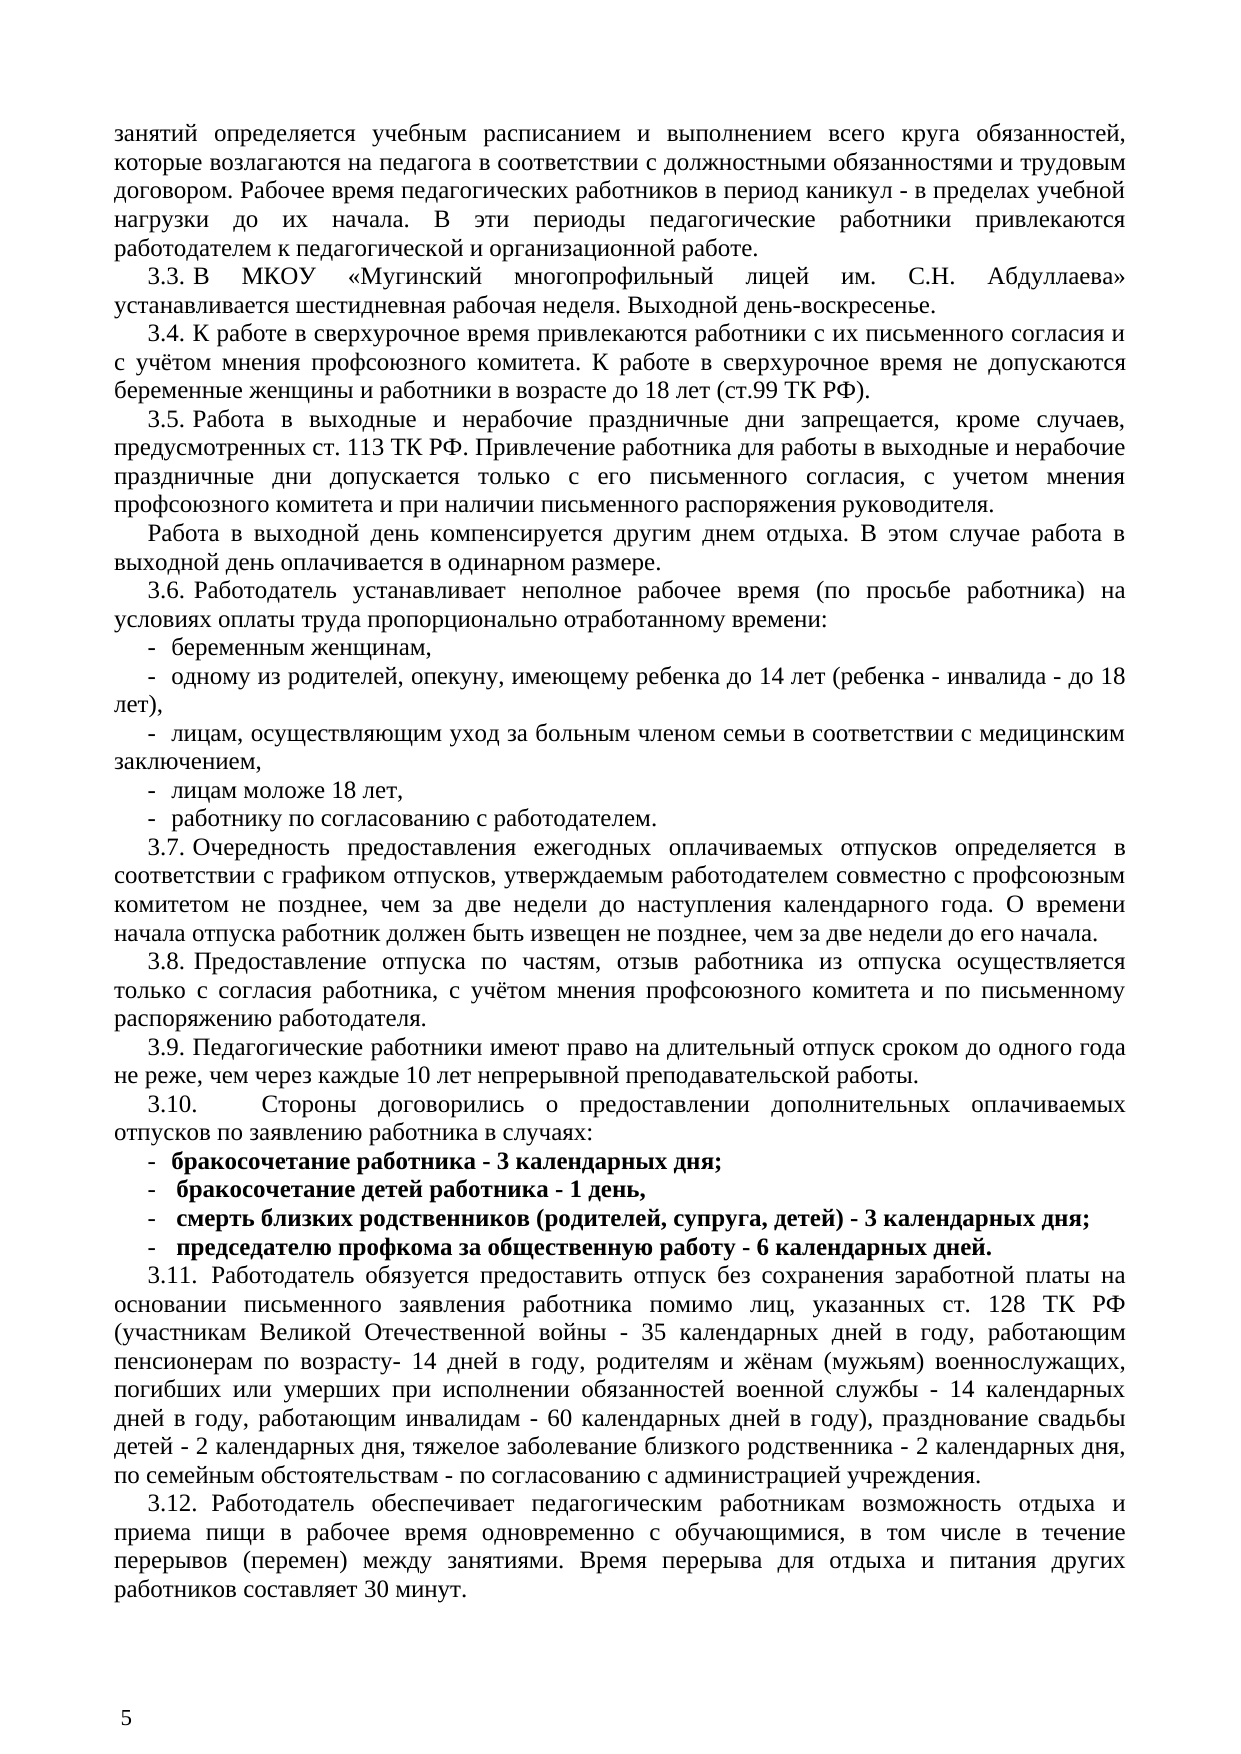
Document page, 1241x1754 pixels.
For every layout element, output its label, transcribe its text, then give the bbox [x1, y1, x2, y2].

list беременным женщинам, [114, 633, 1127, 661]
list Работодатель обязуется предоставить отпуск без сохранения заработной платы на основании письменного заявления работника помимо лиц, указанных ст. 128 ТК РФ (участникам Великой Отечественной войны - 35 календарных дней в году, работающим пенсионерам по возрасту- 14 дней в году, родителям и жёнам (мужьям) военнослужащих, погибших или умерших при исполнении обязанностей военной службы - 14 календарных дней в году, работающим инвалидам - 60 календарных дней в году), празднование свадьбы детей - 2 календарных дня, тяжелое заболевание близкого родственника - 2 календарных дня, по семейным обстоятельствам - по согласованию с администрацией учреждения. [114, 1261, 1127, 1489]
list Работодатель устанавливает неполное рабочее время (по просьбе работника) на условиях оплаты труда пропорционально отработанному времени: [114, 576, 1127, 633]
list работнику по согласованию с работодателем. [114, 804, 1127, 833]
list Работодатель обеспечивает педагогическим работникам возможность отдыха и приема пищи в рабочее время одновременно с обучающимися, в том числе в течение перерывов (перемен) между занятиями. Время перерыва для отдыха и питания других работников составляет 30 минут. [114, 1489, 1127, 1603]
list К работе в сверхурочное время привлекаются работники с их письменного согласия и с учётом мнения профсоюзного комитета. К работе в сверхурочное время не допускаются беременные женщины и работники в возрасте до 18 лет (ст.99 ТК РФ). [114, 319, 1127, 404]
list бракосочетание детей работника - 1 день, [114, 1175, 1127, 1204]
list смерть близких родственников (родителей, супруга, детей) - 3 календарных дня; [114, 1204, 1127, 1232]
list В МКОУ «Мугинский многопрофильный лицей им. С.Н. Абдуллаева» устанавливается шестидневная рабочая неделя. Выходной день-воскресенье. [114, 262, 1127, 319]
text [114, 119, 1127, 262]
list лицам, осуществляющим уход за больным членом семьи в соответствии с медицинским заключением, [114, 718, 1127, 776]
text Работа в выходной день компенсируется другим днем отдыха. В этом случае работа в выходной день оплачивается в одинарном размере. [114, 519, 1127, 576]
list Педагогические работники имеют право на длительный отпуск сроком до одного года не реже, чем через каждые 10 лет непрерывной преподавательской работы. [114, 1032, 1127, 1089]
list Предоставление отпуска по частям, отзыв работника из отпуска осуществляется только с согласия работника, с учётом мнения профсоюзного комитета и по письменному распоряжению работодателя. [114, 947, 1127, 1032]
list лицам моложе 18 лет, [114, 776, 1127, 804]
list Очередность предоставления ежегодных оплачиваемых отпусков определяется в соответствии с графиком отпусков, утверждаемым работодателем совместно с профсоюзным комитетом не позднее, чем за две недели до наступления календарного года. О времени начала отпуска работник должен быть извещен не позднее, чем за две недели до его начала. [114, 833, 1127, 947]
list Стороны договорились о предоставлении дополнительных оплачиваемых отпусков по заявлению работника в случаях: [114, 1089, 1127, 1147]
list Работа в выходные и нерабочие праздничные дни запрещается, кроме случаев, предусмотренных ст. 113 ТК РФ. Привлечение работника для работы в выходные и нерабочие праздничные дни допускается только с его письменного согласия, с учетом мнения профсоюзного комитета и при наличии письменного распоряжения руководителя. [114, 404, 1127, 519]
list одному из родителей, опекуну, имеющему ребенка до 14 лет (ребенка - инвалида - до 18 лет), [114, 661, 1127, 718]
list бракосочетание работника - 3 календарных дня; [114, 1147, 1127, 1175]
list председателю профкома за общественную работу - 6 календарных дней. [114, 1232, 1127, 1261]
